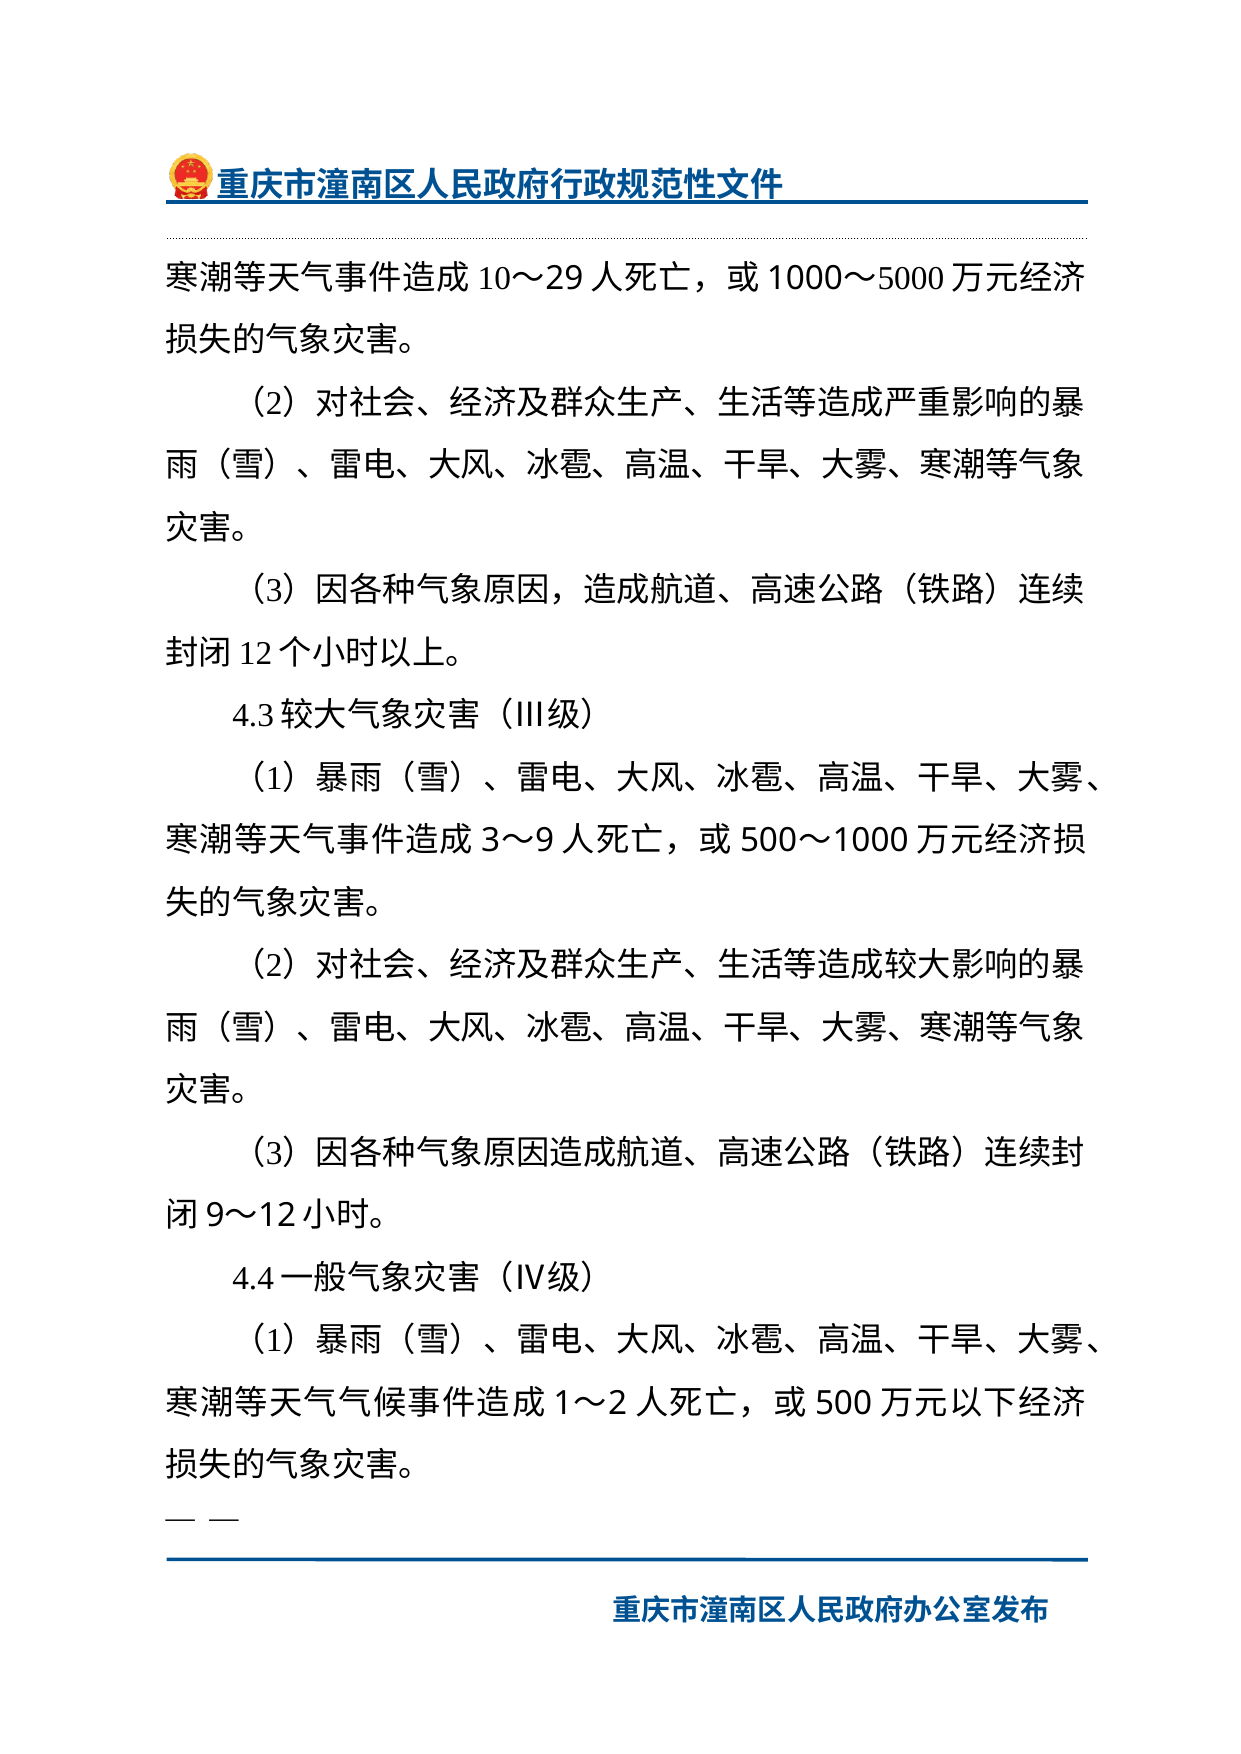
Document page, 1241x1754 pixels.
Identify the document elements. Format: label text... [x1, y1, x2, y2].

text （1）暴雨（雪）、雷电、大风、冰雹、高温、干旱、大雾、寒潮等天气事件造成10～29人死亡，或1000～5000万元经济损失的气象灾害。 [165, 239, 1087, 364]
text （3）因各种气象原因，造成航道、高速公路（铁路）连续封闭12个小时以上。 [165, 552, 1087, 677]
text （2）对社会、经济及群众生产、生活等造成较大影响的暴雨（雪）、雷电、大风、冰雹、高温、干旱、大雾、寒潮等气象灾害。 [165, 927, 1087, 1114]
text 4.3较大气象灾害（Ⅲ级） [165, 677, 1087, 739]
text 4.4一般气象灾害（Ⅳ级） [165, 1239, 1087, 1302]
text （3）因各种气象原因造成航道、高速公路（铁路）连续封闭9～12小时。 [165, 1114, 1087, 1239]
text （2）对社会、经济及群众生产、生活等造成严重影响的暴雨（雪）、雷电、大风、冰雹、高温、干旱、大雾、寒潮等气象灾害。 [165, 364, 1087, 552]
text （1）暴雨（雪）、雷电、大风、冰雹、高温、干旱、大雾、寒潮等天气气候事件造成1～2人死亡，或500万元以下经济损失的气象灾害。 [165, 1302, 1087, 1489]
picture [165, 151, 217, 203]
text （1）暴雨（雪）、雷电、大风、冰雹、高温、干旱、大雾、寒潮等天气事件造成3～9人死亡，或500～1000万元经济损失的气象灾害。 [165, 739, 1087, 927]
